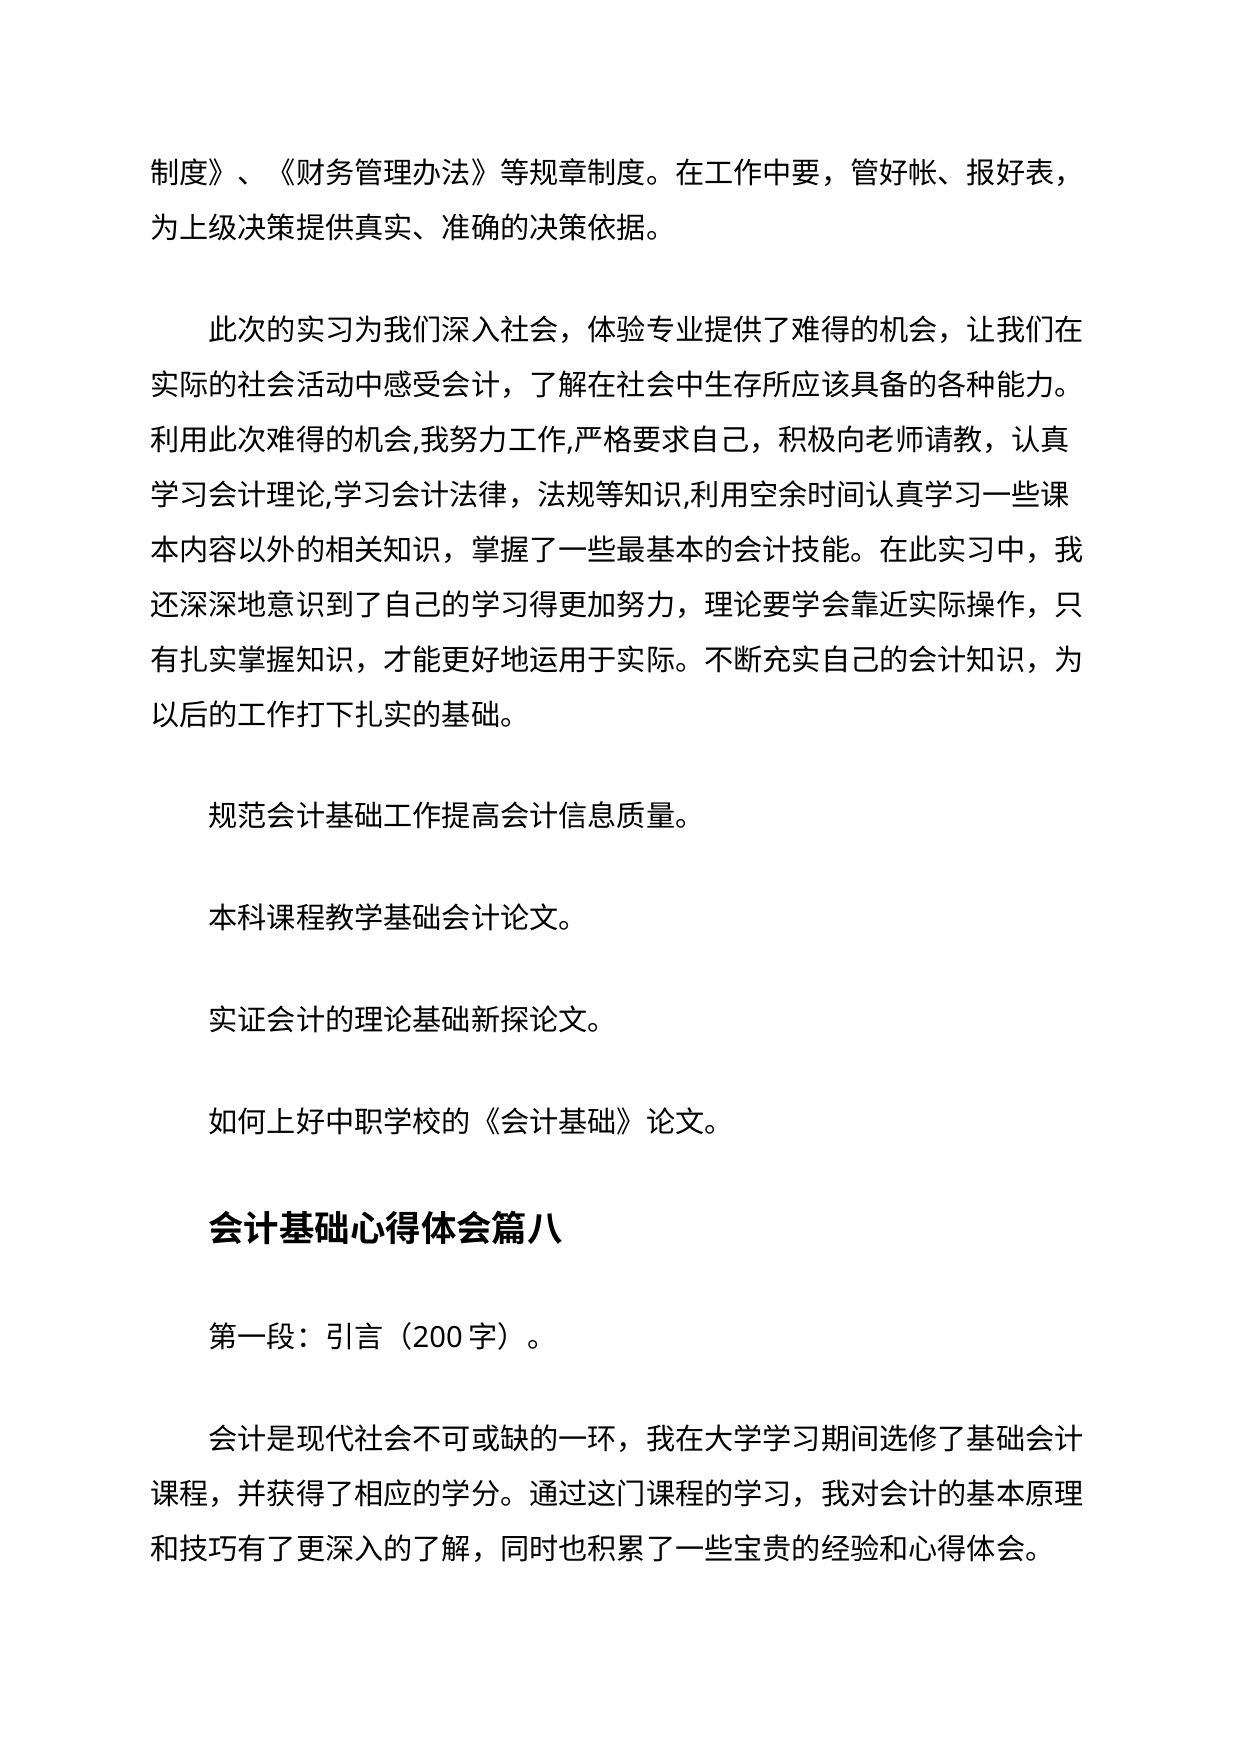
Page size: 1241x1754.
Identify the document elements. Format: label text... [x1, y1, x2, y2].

text 会计基础心得体会篇八 [150, 1200, 1090, 1251]
text 第一段：引言（200字）。 [150, 1313, 1090, 1356]
text 实证会计的理论基础新探论文。 [150, 996, 1090, 1039]
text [150, 150, 1090, 247]
text 如何上好中职学校的《会计基础》论文。 [150, 1098, 1090, 1141]
text 规范会计基础工作提高会计信息质量。 [150, 793, 1090, 835]
text 本科课程教学基础会计论文。 [150, 895, 1090, 937]
text 此次的实习为我们深入社会，体验专业提供了难得的机会，让我们在实际的社会活动中感受会计，了解在社会中生存所应该具备的各种能力。利用此次难得的机会,我努力工作,严格要求自己，积极向老师请教，认真学习会计理论,学习会计法律，法规等知识,利用空余时间认真学习一些课本内容以外的相关知识，掌握了一些最基本的会计技能。在此实习中，我还深深地意识到了自己的学习得更加努力，理论要学会靠近实际操作，只有扎实掌握知识，才能更好地运用于实际。不断充实自己的会计知识，为以后的工作打下扎实的基础。 [150, 307, 1090, 733]
text 会计是现代社会不可或缺的一环，我在大学学习期间选修了基础会计课程，并获得了相应的学分。通过这门课程的学习，我对会计的基本原理和技巧有了更深入的了解，同时也积累了一些宝贵的经验和心得体会。 [150, 1415, 1090, 1567]
